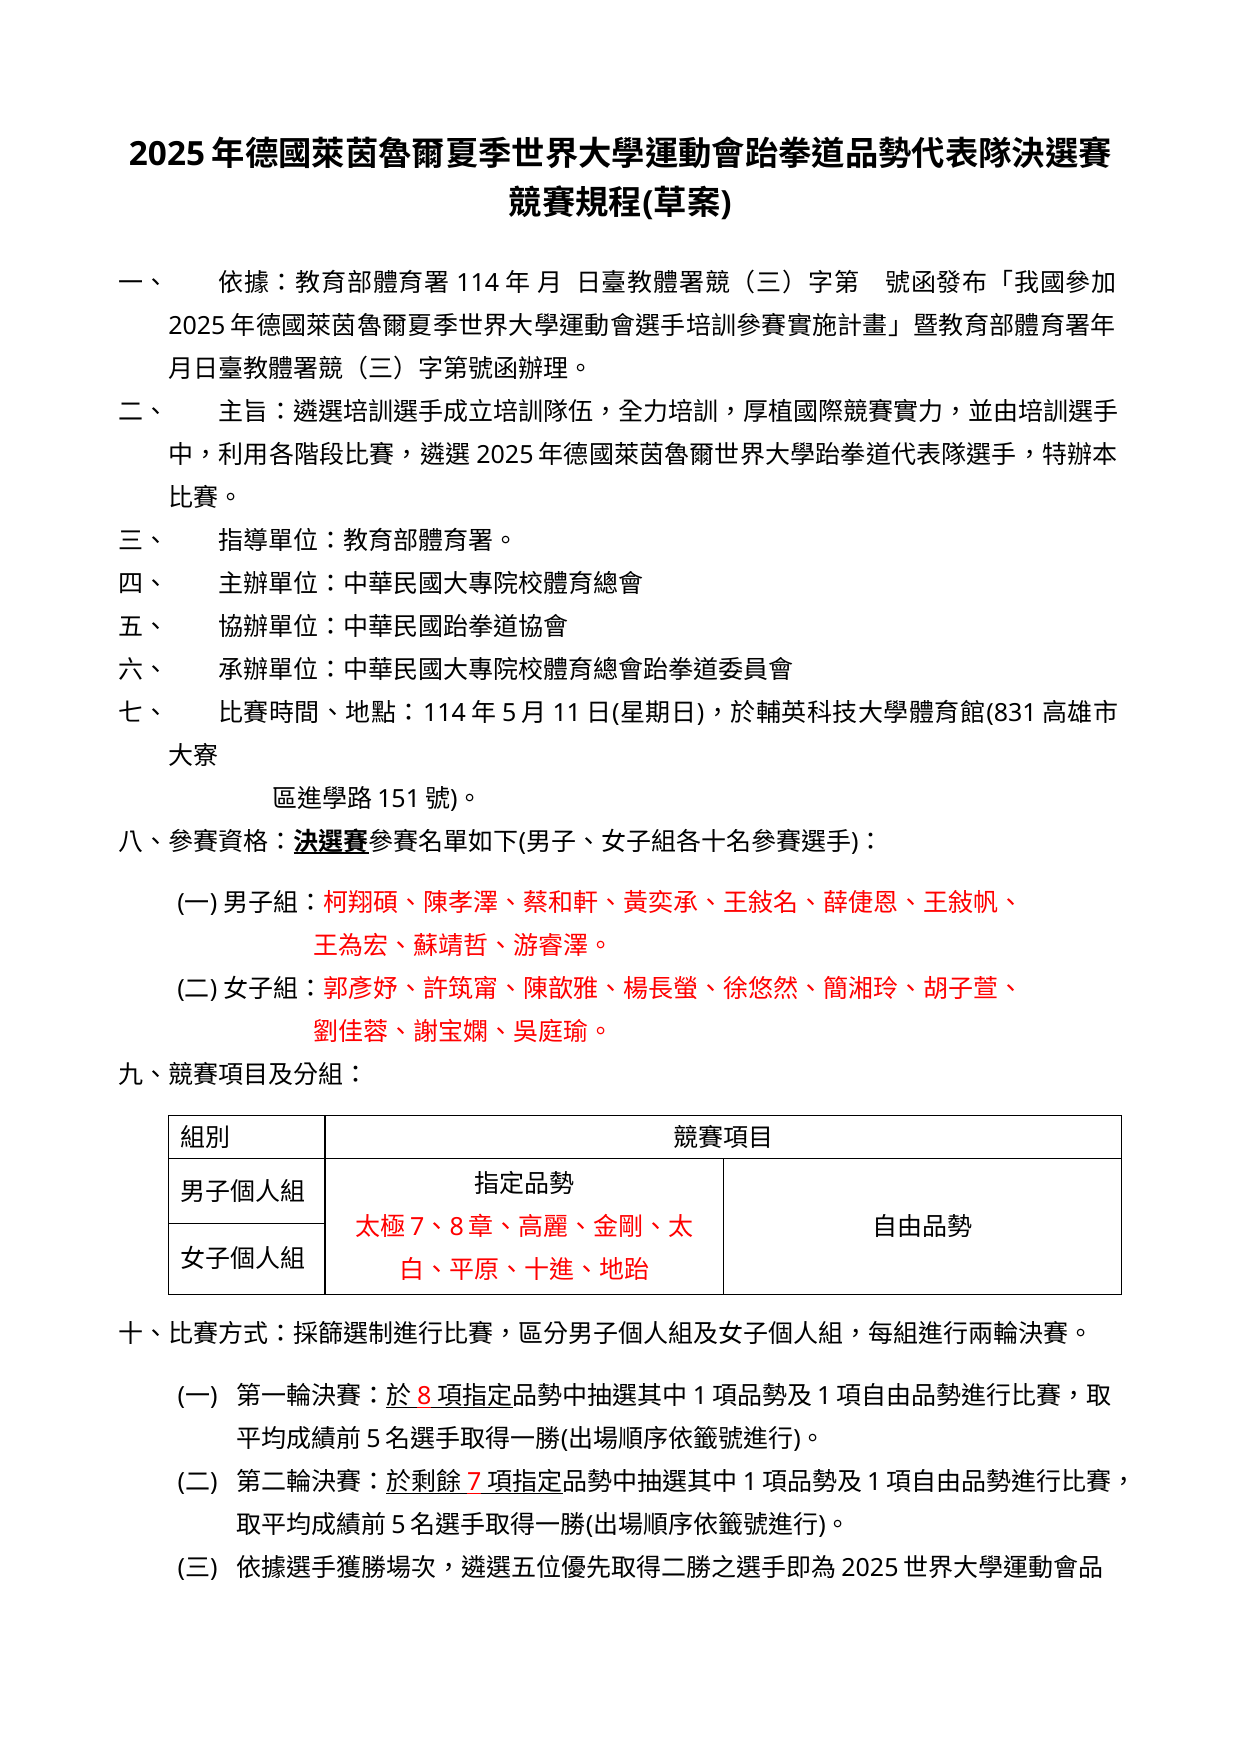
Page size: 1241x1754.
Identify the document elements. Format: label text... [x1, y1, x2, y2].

table_cell 自由品勢 [724, 1159, 1121, 1293]
table_header 競賽項目 [326, 1116, 1121, 1158]
list 參賽資格：決選賽參賽名單如下(男子、女子組各十名參賽選手)： [118, 820, 1119, 858]
list 協辦單位：中華民國跆拳道協會 [118, 606, 1119, 643]
list 王為宏、蘇靖哲、游睿澤。 [281, 925, 1122, 962]
list 主旨：遴選培訓選手成立培訓隊伍，全力培訓，厚植國際競賽實力，並由培訓選手中，利用各階段比賽，遴選2025年德國萊茵魯爾世界大學跆拳道代表隊選手，特辦本比賽。 [118, 391, 1119, 514]
list (一) 男子組：柯翔碩、陳孝澤、蔡和軒、黃奕承、王敍名、薛倢恩、王敍帆、 [118, 882, 1122, 919]
table_cell 指定品勢 太極7、8章、高麗、金剛、太白、平原、十進、地跆 [326, 1159, 723, 1293]
table_cell 男子個人組 [169, 1159, 324, 1223]
list 競賽項目及分組： [118, 1054, 1122, 1091]
list 依據：教育部體育署114年 月 日臺教體署競（三）字第 號函發布「我國參加2025年德國萊茵魯爾夏季世界大學運動會選手培訓參賽實施計畫」暨教育部體育署年月日臺教體署競（三）字第號函辦理。 [118, 261, 1119, 385]
list 指導單位：教育部體育署。 [118, 520, 1119, 557]
table_cell 女子個人組 [169, 1224, 324, 1293]
list 主辦單位：中華民國大專院校體育總會 [118, 563, 1119, 600]
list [177, 1547, 1122, 1584]
list 比賽時間、地點：114年5月11日(星期日)，於輔英科技大學體育館(831高雄市大寮 [118, 691, 1119, 772]
list 第二輪決賽：於剩餘 7 項指定品勢中抽選其中1項品勢及1項自由品勢進行比賽，取平均成績前5名選手取得一勝(出場順序依籤號進行)。 [177, 1461, 1122, 1542]
list 第一輪決賽：於 8 項指定品勢中抽選其中1項品勢及1項自由品勢進行比賽，取平均成績前5名選手取得一勝(出場順序依籤號進行)。 [177, 1375, 1122, 1456]
text 十、比賽方式：採篩選制進行比賽，區分男子個人組及女子個人組，每組進行兩輪決賽。 [118, 1313, 1119, 1351]
list 承辦單位：中華民國大專院校體育總會跆拳道委員會 [118, 648, 1119, 686]
list 區進學路151號)。 [168, 777, 1119, 815]
text 2025年德國萊茵魯爾夏季世界大學運動會跆拳道品勢代表隊決選賽競賽規程(草案) [118, 127, 1122, 224]
list (二) 女子組：郭彥妤、許筑甯、陳歆雅、楊長螢、徐悠然、簡湘玲、胡子萱、 [118, 968, 1122, 1005]
table_header 組別 [169, 1116, 324, 1158]
list 劉佳蓉、謝宝嫻、吳庭瑜。 [281, 1011, 1122, 1048]
